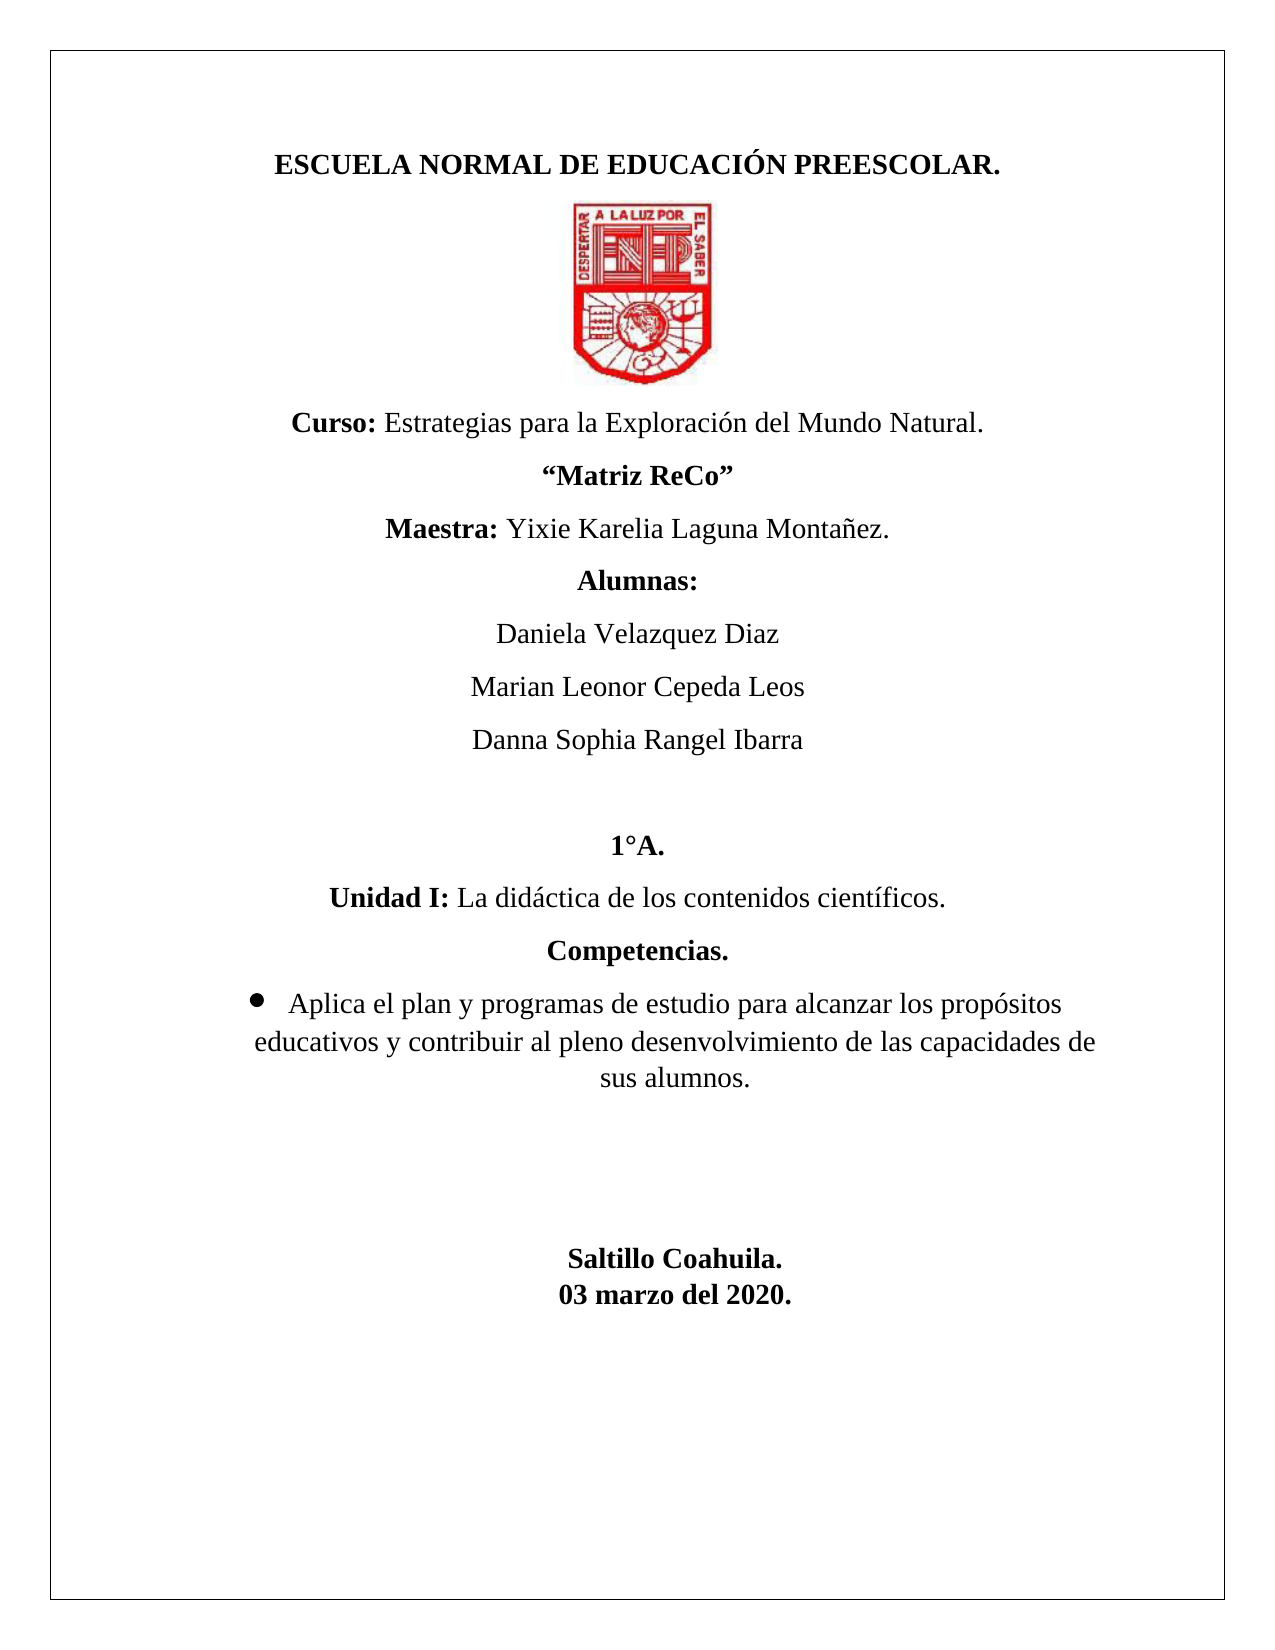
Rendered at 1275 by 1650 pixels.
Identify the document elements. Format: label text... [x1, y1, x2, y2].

text Danna Sophia Rangel Ibarra [177, 722, 1098, 756]
list Saltillo Coahuila. 03 marzo del 2020. [252, 1241, 1098, 1311]
picture [512, 200, 763, 387]
text 1°A. [177, 828, 1098, 861]
text ESCUELA NORMAL DE EDUCACIÓN PREESCOLAR. [177, 147, 1098, 181]
text Daniela Velazquez Diaz [177, 616, 1098, 650]
text Curso: Estrategias para la Exploración del Mundo Natural. [177, 405, 1098, 439]
text Marian Leonor Cepeda Leos [177, 669, 1098, 703]
text Alumnas: [177, 563, 1098, 597]
list Aplica el plan y programas de estudio para alcanzar los propósitos educativos y contribuir al pleno desenvolvimiento de las capacidades de sus alumnos. [214, 986, 1098, 1094]
text “Matriz ReCo” [177, 458, 1098, 491]
text Competencias. [177, 933, 1098, 967]
text Unidad I: La didáctica de los contenidos científicos. [177, 880, 1098, 914]
text Maestra: Yixie Karelia Laguna Montañez. [177, 511, 1098, 544]
